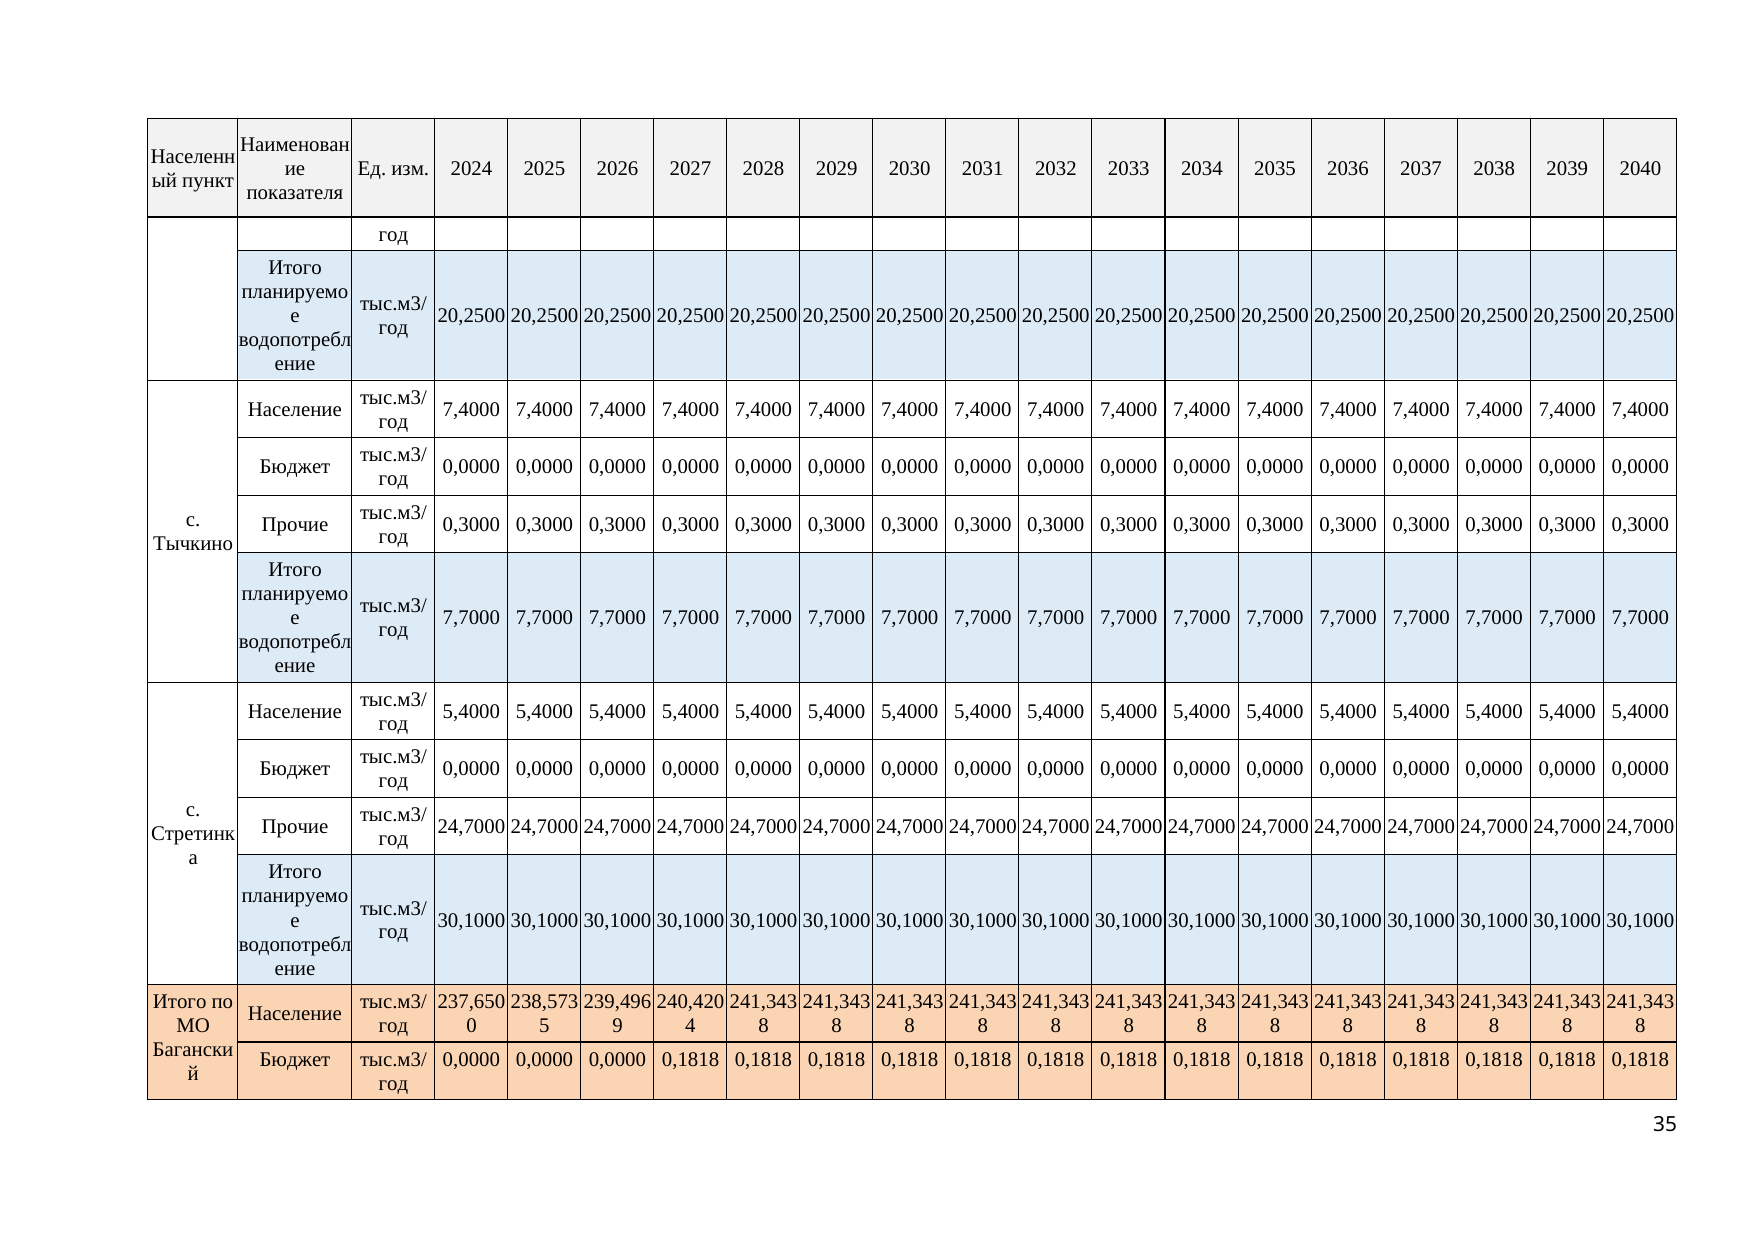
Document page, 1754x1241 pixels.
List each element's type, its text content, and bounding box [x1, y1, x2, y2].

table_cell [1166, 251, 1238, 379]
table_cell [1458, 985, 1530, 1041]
table_header 2039 [1531, 119, 1603, 216]
table_header 2026 [581, 119, 653, 216]
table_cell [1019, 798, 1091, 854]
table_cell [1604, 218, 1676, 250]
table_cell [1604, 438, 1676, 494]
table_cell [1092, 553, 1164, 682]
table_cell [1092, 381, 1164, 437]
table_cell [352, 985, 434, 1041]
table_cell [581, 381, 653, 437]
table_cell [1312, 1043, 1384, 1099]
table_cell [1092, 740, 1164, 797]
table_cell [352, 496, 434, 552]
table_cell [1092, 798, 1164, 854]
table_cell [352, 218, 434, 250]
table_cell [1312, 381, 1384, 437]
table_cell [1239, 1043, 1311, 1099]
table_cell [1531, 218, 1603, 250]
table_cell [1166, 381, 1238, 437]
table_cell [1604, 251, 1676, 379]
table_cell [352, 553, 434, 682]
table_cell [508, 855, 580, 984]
table_header 2038 [1458, 119, 1530, 216]
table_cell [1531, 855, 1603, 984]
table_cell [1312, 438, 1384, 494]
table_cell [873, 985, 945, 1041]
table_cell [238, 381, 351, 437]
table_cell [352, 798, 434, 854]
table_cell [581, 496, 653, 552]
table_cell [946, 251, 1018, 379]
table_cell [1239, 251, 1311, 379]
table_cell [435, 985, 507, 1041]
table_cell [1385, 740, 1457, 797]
table_header 2029 [800, 119, 872, 216]
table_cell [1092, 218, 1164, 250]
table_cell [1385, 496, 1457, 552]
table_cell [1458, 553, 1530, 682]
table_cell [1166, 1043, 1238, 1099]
table_header 2031 [946, 119, 1018, 216]
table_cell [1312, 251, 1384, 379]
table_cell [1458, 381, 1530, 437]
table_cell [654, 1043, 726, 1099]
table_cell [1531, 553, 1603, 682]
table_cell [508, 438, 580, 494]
table_header 2033 [1092, 119, 1164, 216]
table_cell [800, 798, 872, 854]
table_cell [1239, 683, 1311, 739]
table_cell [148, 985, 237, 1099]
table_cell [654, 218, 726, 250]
table_header Населенный пункт [148, 119, 237, 216]
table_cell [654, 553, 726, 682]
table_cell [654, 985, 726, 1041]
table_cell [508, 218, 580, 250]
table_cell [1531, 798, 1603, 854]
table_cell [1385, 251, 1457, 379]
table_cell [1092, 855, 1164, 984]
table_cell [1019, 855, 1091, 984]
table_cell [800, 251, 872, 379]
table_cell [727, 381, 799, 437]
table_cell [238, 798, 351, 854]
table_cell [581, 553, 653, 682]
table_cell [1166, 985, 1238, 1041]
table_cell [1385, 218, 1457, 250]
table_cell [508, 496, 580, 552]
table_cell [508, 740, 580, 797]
table_header 2025 [508, 119, 580, 216]
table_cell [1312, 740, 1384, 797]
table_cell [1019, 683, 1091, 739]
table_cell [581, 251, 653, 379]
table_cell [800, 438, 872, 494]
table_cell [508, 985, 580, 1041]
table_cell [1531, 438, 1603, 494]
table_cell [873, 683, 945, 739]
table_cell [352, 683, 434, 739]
table_header 2028 [727, 119, 799, 216]
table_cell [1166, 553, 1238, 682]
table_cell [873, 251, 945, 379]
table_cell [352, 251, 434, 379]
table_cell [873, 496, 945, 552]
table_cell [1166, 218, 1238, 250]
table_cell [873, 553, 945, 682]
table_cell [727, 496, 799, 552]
table_header 2030 [873, 119, 945, 216]
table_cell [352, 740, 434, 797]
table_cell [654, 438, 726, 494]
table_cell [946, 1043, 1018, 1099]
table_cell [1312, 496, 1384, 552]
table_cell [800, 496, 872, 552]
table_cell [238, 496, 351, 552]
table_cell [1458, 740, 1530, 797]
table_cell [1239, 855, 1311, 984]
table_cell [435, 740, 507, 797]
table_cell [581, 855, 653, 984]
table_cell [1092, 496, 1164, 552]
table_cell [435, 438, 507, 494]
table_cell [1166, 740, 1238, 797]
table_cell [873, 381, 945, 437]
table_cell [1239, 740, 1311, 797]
table_header 2040 [1604, 119, 1676, 216]
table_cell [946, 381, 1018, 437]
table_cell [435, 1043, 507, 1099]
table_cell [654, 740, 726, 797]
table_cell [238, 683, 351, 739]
table_header 2024 [435, 119, 507, 216]
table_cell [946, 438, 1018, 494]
table_header 2036 [1312, 119, 1384, 216]
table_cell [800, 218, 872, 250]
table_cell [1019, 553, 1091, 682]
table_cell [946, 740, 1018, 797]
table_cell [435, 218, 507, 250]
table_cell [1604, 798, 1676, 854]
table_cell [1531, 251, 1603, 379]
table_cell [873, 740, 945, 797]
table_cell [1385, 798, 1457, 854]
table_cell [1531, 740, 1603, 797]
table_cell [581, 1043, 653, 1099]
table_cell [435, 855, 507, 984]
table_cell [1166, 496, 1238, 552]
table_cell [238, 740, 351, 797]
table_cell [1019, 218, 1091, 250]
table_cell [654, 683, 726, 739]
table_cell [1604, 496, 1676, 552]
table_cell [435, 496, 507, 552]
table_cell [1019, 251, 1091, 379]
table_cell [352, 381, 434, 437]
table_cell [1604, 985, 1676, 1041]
table_header 2035 [1239, 119, 1311, 216]
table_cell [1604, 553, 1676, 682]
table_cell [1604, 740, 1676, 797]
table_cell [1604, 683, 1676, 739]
table_header 2032 [1019, 119, 1091, 216]
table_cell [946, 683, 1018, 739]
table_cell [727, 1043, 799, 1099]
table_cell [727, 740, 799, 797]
table_header 2037 [1385, 119, 1457, 216]
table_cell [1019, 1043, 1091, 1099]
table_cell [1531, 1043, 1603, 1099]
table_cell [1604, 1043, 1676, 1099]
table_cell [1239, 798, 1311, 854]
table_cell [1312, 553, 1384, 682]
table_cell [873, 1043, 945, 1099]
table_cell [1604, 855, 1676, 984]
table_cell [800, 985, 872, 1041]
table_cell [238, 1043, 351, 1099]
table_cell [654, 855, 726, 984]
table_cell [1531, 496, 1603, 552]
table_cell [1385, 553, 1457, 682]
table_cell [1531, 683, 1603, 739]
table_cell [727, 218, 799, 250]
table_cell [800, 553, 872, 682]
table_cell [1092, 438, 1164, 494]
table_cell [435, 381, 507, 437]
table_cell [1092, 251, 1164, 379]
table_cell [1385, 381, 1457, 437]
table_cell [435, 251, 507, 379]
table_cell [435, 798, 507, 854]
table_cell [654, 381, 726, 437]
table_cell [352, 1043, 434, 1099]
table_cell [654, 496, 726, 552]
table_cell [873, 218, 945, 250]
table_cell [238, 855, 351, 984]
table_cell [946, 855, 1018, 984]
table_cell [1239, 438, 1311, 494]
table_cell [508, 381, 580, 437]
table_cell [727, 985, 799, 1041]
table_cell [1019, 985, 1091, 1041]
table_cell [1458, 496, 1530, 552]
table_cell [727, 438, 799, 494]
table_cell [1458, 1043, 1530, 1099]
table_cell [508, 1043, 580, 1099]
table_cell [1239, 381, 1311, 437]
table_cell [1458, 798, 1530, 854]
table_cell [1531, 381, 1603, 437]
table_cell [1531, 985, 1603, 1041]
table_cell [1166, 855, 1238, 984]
table_header Ед. изм. [352, 119, 434, 216]
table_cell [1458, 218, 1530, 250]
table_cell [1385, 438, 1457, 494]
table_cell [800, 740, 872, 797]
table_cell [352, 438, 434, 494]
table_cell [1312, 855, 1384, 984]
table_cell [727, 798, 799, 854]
table_header 2034 [1166, 119, 1238, 216]
table_header Наименование показателя [238, 119, 351, 216]
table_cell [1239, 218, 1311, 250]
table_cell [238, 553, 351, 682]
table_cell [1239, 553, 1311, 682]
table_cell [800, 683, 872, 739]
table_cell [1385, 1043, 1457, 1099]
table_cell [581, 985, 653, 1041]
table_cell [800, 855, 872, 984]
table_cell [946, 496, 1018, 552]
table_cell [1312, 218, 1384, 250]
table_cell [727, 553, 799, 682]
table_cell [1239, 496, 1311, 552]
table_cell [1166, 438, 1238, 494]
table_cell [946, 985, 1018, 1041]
table_header 2027 [654, 119, 726, 216]
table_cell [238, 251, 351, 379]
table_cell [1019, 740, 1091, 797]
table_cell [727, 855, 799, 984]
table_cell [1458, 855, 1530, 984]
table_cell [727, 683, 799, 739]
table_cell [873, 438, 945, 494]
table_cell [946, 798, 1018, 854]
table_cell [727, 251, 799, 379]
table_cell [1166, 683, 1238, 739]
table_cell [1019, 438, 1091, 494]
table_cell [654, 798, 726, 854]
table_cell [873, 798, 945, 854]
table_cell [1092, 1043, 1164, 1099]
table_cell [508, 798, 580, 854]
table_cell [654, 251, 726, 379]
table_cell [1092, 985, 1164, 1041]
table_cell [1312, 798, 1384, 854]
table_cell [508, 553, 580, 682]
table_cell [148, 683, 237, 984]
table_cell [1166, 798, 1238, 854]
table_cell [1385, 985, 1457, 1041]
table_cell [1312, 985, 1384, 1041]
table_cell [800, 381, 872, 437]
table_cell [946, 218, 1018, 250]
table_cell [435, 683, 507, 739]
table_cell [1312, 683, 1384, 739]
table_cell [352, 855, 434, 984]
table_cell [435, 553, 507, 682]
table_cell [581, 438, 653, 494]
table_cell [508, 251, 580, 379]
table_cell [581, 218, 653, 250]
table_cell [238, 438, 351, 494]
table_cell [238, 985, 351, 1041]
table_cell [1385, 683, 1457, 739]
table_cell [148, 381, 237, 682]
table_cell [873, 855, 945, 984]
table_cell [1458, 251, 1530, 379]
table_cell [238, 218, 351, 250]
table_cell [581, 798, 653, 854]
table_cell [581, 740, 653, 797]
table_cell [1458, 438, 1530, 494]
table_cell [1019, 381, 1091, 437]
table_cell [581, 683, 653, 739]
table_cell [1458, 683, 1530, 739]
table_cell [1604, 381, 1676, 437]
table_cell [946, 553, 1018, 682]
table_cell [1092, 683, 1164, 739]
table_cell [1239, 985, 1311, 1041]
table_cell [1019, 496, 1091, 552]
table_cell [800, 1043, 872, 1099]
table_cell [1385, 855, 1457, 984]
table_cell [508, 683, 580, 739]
